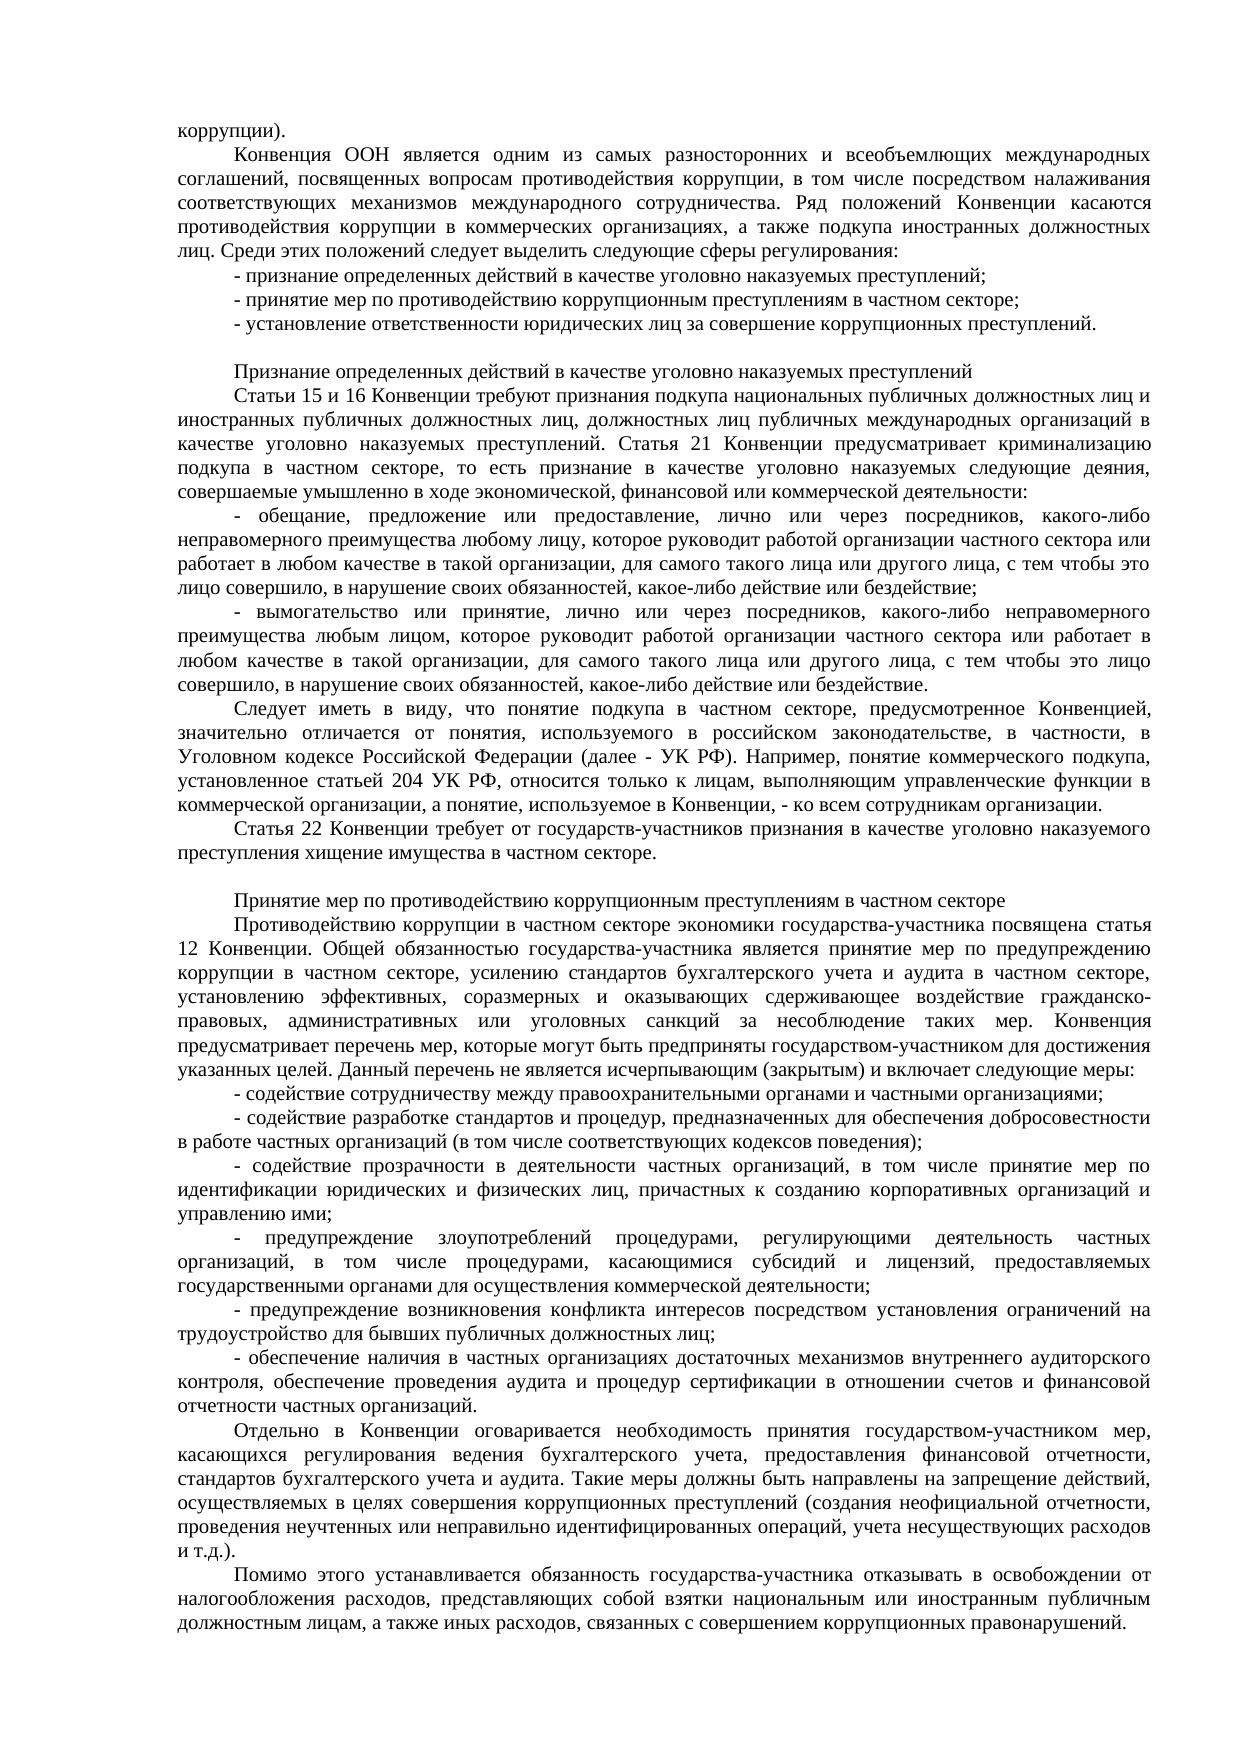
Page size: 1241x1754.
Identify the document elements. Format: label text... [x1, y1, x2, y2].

text - предупреждение злоупотреблений процедурами, регулирующими деятельность частных организаций, в том числе процедурами, касающимися субсидий и лицензий, предоставляемых государственными органами для осуществления коммерческой деятельности; [177, 1225, 1152, 1297]
text - установление ответственности юридических лиц за совершение коррупционных преступлений. [177, 311, 1152, 335]
text Признание определенных действий в качестве уголовно наказуемых преступлений [177, 359, 1152, 383]
text Отдельно в Конвенции оговаривается необходимость принятия государством-участником мер, касающихся регулирования ведения бухгалтерского учета, предоставления финансовой отчетности, стандартов бухгалтерского учета и аудита. Такие меры должны быть направлены на запрещение действий, осуществляемых в целях совершения коррупционных преступлений (создания неофициальной отчетности, проведения неучтенных или неправильно идентифицированных операций, учета несуществующих расходов и т.д.). [177, 1417, 1152, 1562]
text - признание определенных действий в качестве уголовно наказуемых преступлений; [177, 262, 1152, 287]
text - содействие сотрудничеству между правоохранительными органами и частными организациями; [177, 1081, 1152, 1105]
text Помимо этого устанавливается обязанность государства-участника отказывать в освобождении от налогообложения расходов, представляющих собой взятки национальным или иностранным публичным должностным лицам, а также иных расходов, связанных с совершением коррупционных правонарушений. [177, 1562, 1152, 1634]
text - принятие мер по противодействию коррупционным преступлениям в частном секторе; [177, 287, 1152, 311]
text - обещание, предложение или предоставление, лично или через посредников, какого-либо неправомерного преимущества любому лицу, которое руководит работой организации частного сектора или работает в любом качестве в такой организации, для самого такого лица или другого лица, с тем чтобы это лицо совершило, в нарушение своих обязанностей, какое-либо действие или бездействие; [177, 503, 1152, 599]
text - содействие разработке стандартов и процедур, предназначенных для обеспечения добросовестности в работе частных организаций (в том числе соответствующих кодексов поведения); [177, 1105, 1152, 1153]
text Противодействию коррупции в частном секторе экономики государства-участника посвящена статья 12 Конвенции. Общей обязанностью государства-участника является принятие мер по предупреждению коррупции в частном секторе, усилению стандартов бухгалтерского учета и аудита в частном секторе, установлению эффективных, соразмерных и оказывающих сдерживающее воздействие гражданско-правовых, административных или уголовных санкций за несоблюдение таких мер. Конвенция предусматривает перечень мер, которые могут быть предприняты государством-участником для достижения указанных целей. Данный перечень не является исчерпывающим (закрытым) и включает следующие меры: [177, 912, 1152, 1081]
text Конвенция ООН является одним из самых разносторонних и всеобъемлющих международных соглашений, посвященных вопросам противодействия коррупции, в том числе посредством налаживания соответствующих механизмов международного сотрудничества. Ряд положений Конвенции касаются противодействия коррупции в коммерческих организациях, а также подкупа иностранных должностных лиц. Среди этих положений следует выделить следующие сферы регулирования: [177, 142, 1152, 262]
text - вымогательство или принятие, лично или через посредников, какого-либо неправомерного преимущества любым лицом, которое руководит работой организации частного сектора или работает в любом качестве в такой организации, для самого такого лица или другого лица, с тем чтобы это лицо совершило, в нарушение своих обязанностей, какое-либо действие или бездействие. [177, 599, 1152, 696]
text - предупреждение возникновения конфликта интересов посредством установления ограничений на трудоустройство для бывших публичных должностных лиц; [177, 1297, 1152, 1345]
text Статья 22 Конвенции требует от государств-участников признания в качестве уголовно наказуемого преступления хищение имущества в частном секторе. [177, 816, 1152, 864]
text Статьи 15 и 16 Конвенции требуют признания подкупа национальных публичных должностных лиц и иностранных публичных должностных лиц, должностных лиц публичных международных организаций в качестве уголовно наказуемых преступлений. Статья 21 Конвенции предусматривает криминализацию подкупа в частном секторе, то есть признание в качестве уголовно наказуемых следующие деяния, совершаемые умышленно в ходе экономической, финансовой или коммерческой деятельности: [177, 383, 1152, 503]
text - обеспечение наличия в частных организациях достаточных механизмов внутреннего аудиторского контроля, обеспечение проведения аудита и процедур сертификации в отношении счетов и финансовой отчетности частных организаций. [177, 1345, 1152, 1417]
text - содействие прозрачности в деятельности частных организаций, в том числе принятие мер по идентификации юридических и физических лиц, причастных к созданию корпоративных организаций и управлению ими; [177, 1153, 1152, 1225]
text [177, 118, 1152, 142]
text Следует иметь в виду, что понятие подкупа в частном секторе, предусмотренное Конвенцией, значительно отличается от понятия, используемого в российском законодательстве, в частности, в Уголовном кодексе Российской Федерации (далее - УК РФ). Например, понятие коммерческого подкупа, установленное статьей 204 УК РФ, относится только к лицам, выполняющим управленческие функции в коммерческой организации, а понятие, используемое в Конвенции, - ко всем сотрудникам организации. [177, 696, 1152, 816]
text Принятие мер по противодействию коррупционным преступлениям в частном секторе [177, 888, 1152, 912]
